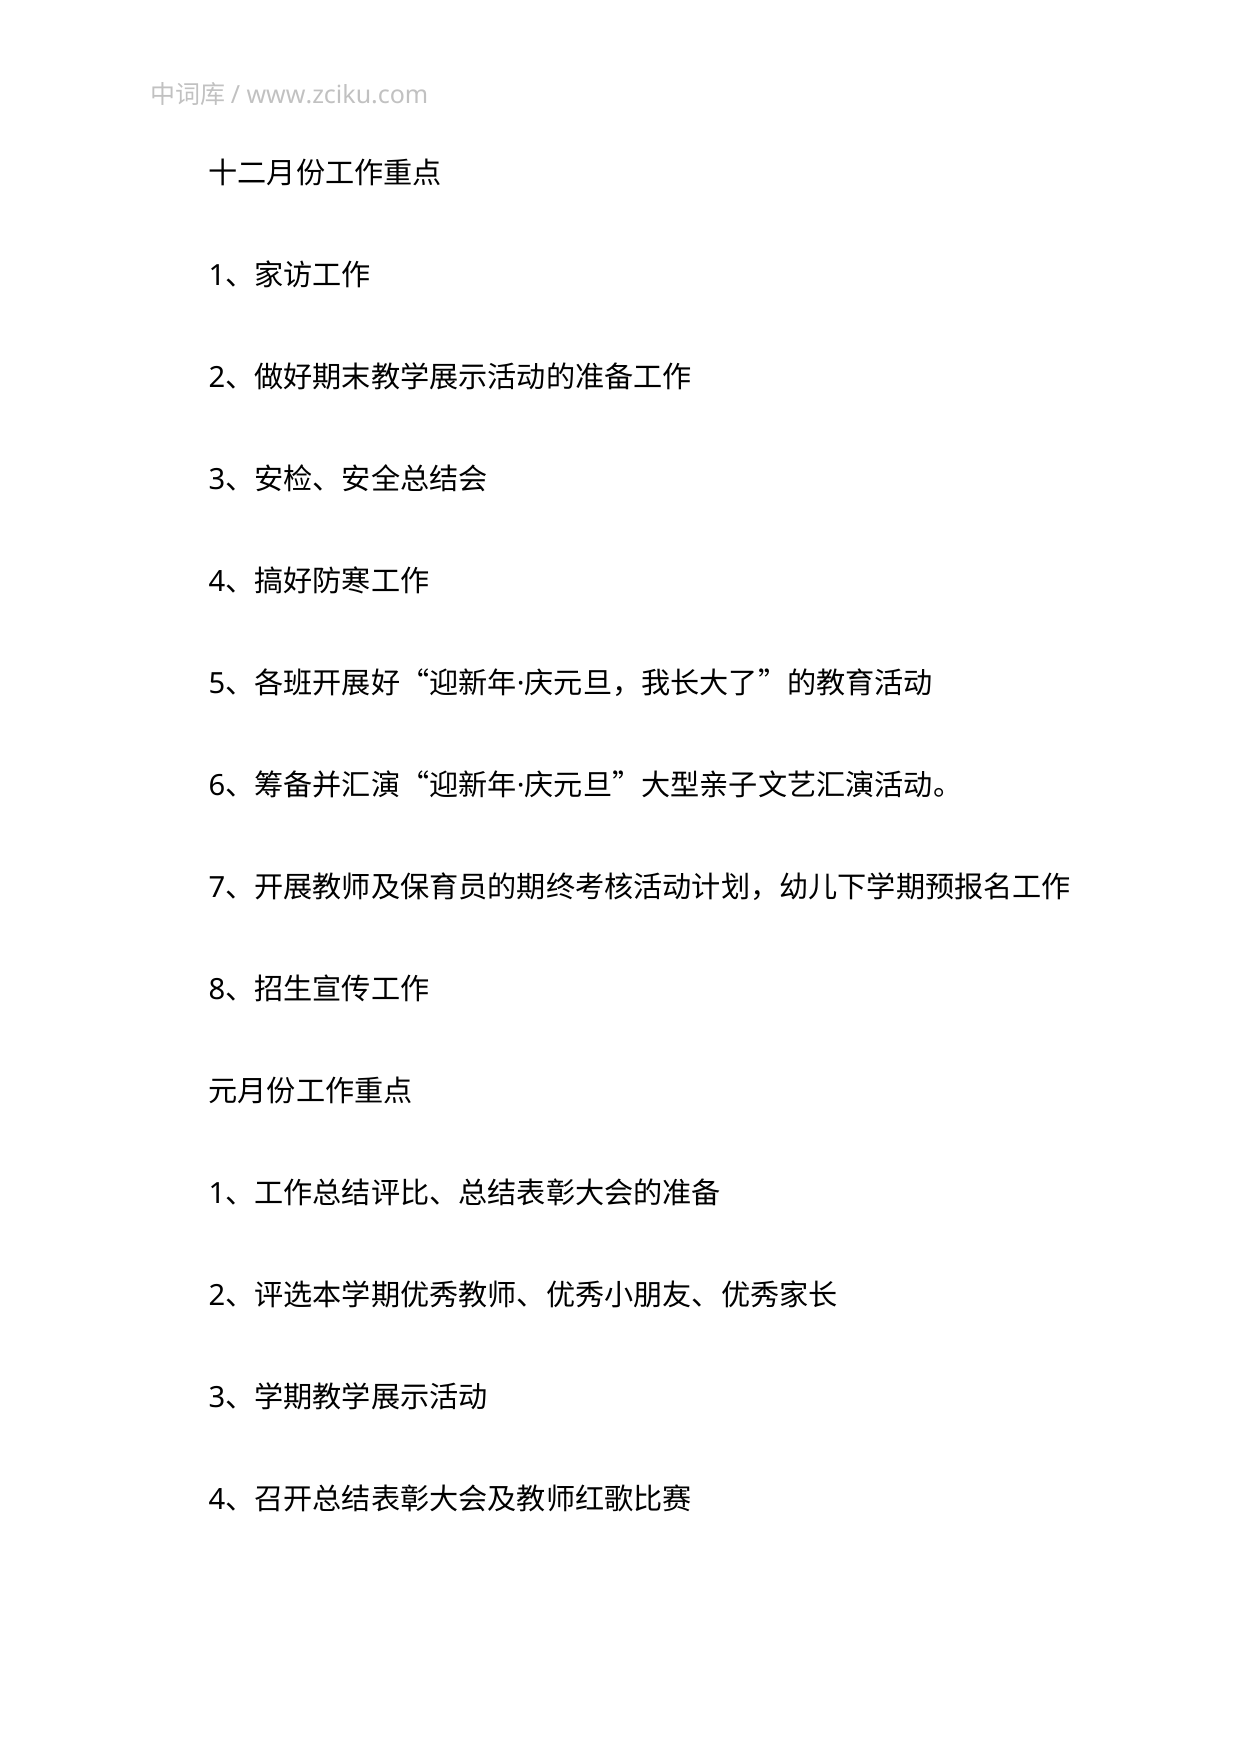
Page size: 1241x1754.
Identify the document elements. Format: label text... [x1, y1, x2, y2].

text 3、学期教学展示活动 [150, 1373, 1090, 1416]
text 1、家访工作 [150, 252, 1090, 294]
text 2、评选本学期优秀教师、优秀小朋友、优秀家长 [150, 1271, 1090, 1314]
text 7、开展教师及保育员的期终考核活动计划，幼儿下学期预报名工作 [150, 864, 1090, 906]
text 4、召开总结表彰大会及教师红歌比赛 [150, 1475, 1090, 1518]
text 元月份工作重点 [150, 1068, 1090, 1110]
text 4、搞好防寒工作 [150, 558, 1090, 600]
text 1、工作总结评比、总结表彰大会的准备 [150, 1169, 1090, 1212]
text 5、各班开展好“迎新年·庆元旦，我长大了”的教育活动 [150, 660, 1090, 702]
text 6、筹备并汇演“迎新年·庆元旦”大型亲子文艺汇演活动。 [150, 762, 1090, 804]
text 十二月份工作重点 [150, 150, 1090, 192]
text 8、招生宣传工作 [150, 966, 1090, 1008]
text 3、安检、安全总结会 [150, 456, 1090, 498]
text 2、做好期末教学展示活动的准备工作 [150, 354, 1090, 396]
